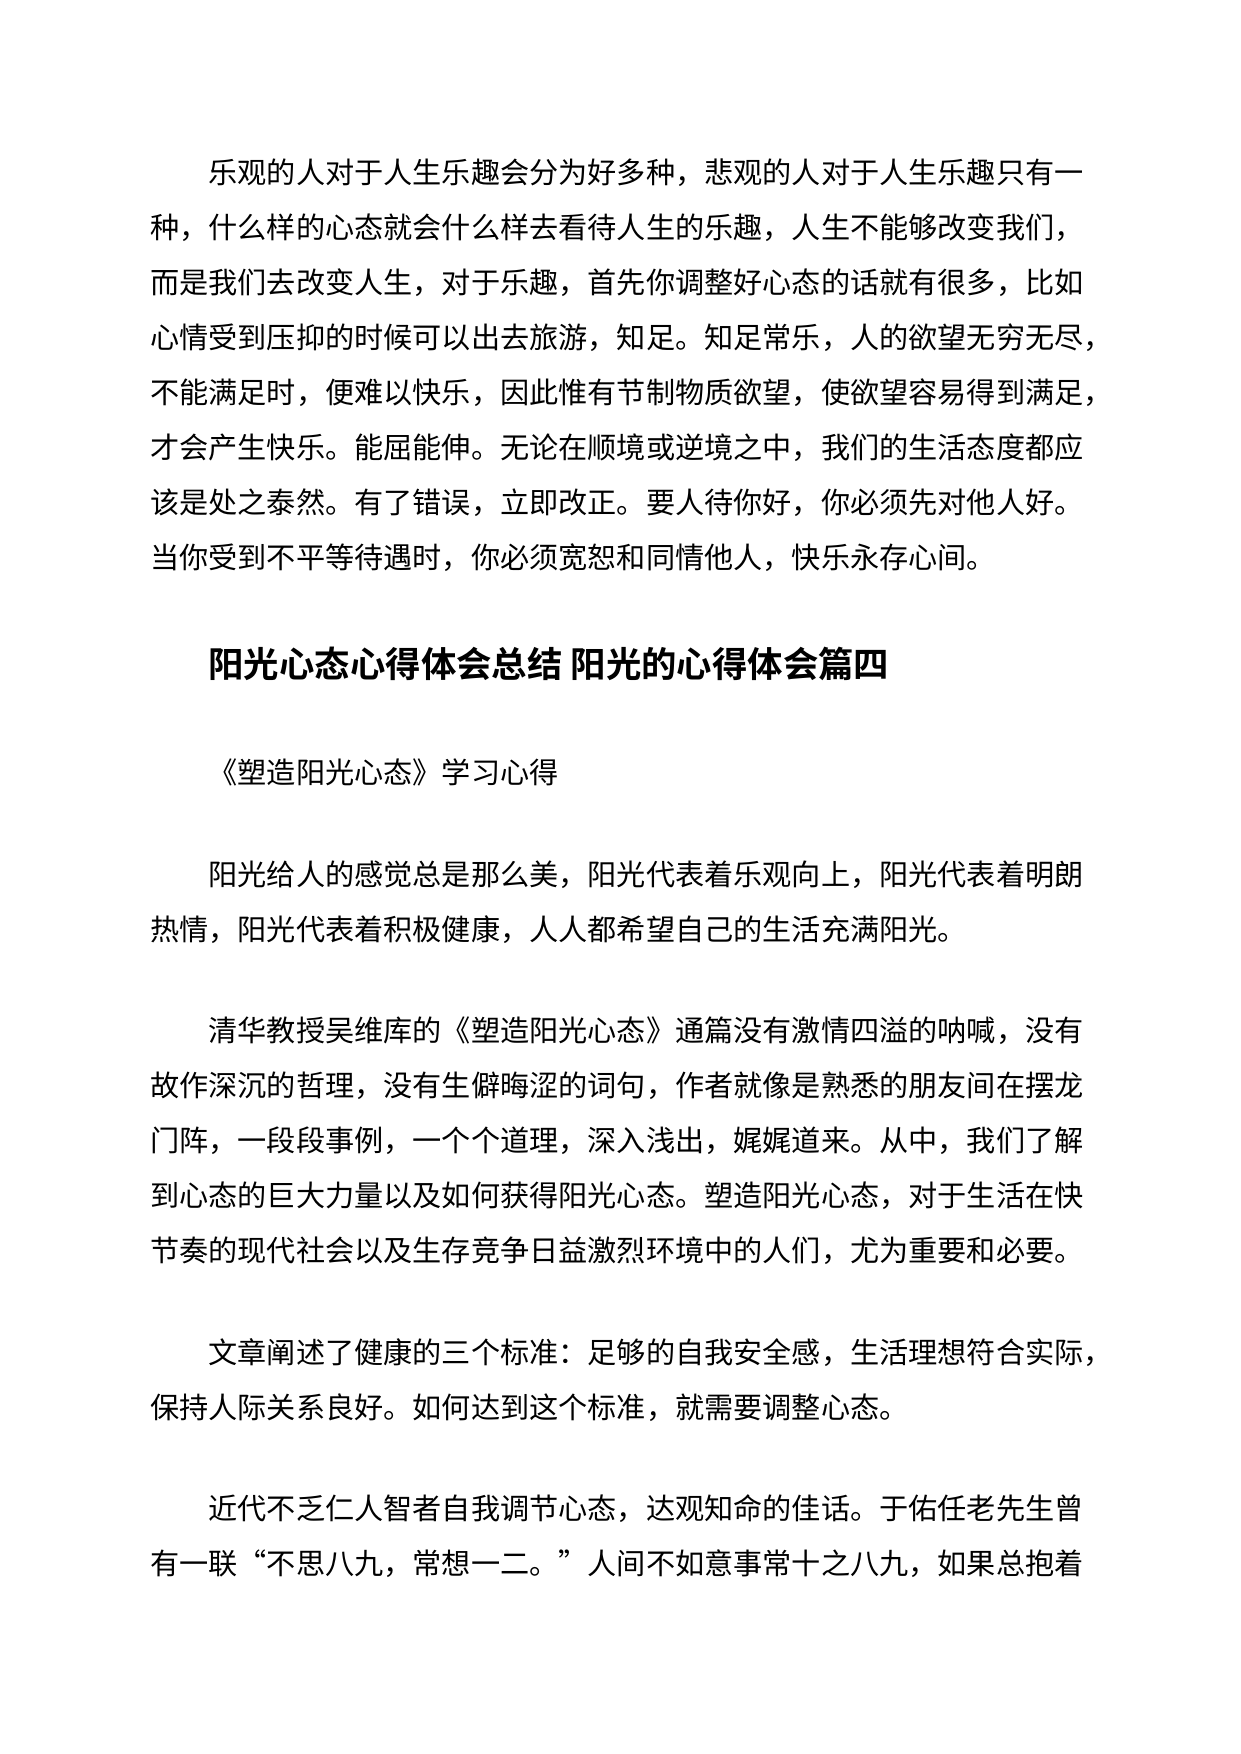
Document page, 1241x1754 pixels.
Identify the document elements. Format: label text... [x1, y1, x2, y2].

text 《塑造阳光心态》学习心得 [150, 749, 1090, 792]
text 阳光心态心得体会总结 阳光的心得体会篇四 [150, 636, 1090, 687]
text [150, 1486, 1090, 1583]
text 乐观的人对于人生乐趣会分为好多种，悲观的人对于人生乐趣只有一种，什么样的心态就会什么样去看待人生的乐趣，人生不能够改变我们，而是我们去改变人生，对于乐趣，首先你调整好心态的话就有很多，比如心情受到压抑的时候可以出去旅游，知足。知足常乐，人的欲望无穷无尽，不能满足时，便难以快乐，因此惟有节制物质欲望，使欲望容易得到满足，才会产生快乐。能屈能伸。无论在顺境或逆境之中，我们的生活态度都应该是处之泰然。有了错误，立即改正。要人待你好，你必须先对他人好。当你受到不平等待遇时，你必须宽恕和同情他人，快乐永存心间。 [150, 150, 1090, 577]
text 清华教授吴维库的《塑造阳光心态》通篇没有激情四溢的呐喊，没有故作深沉的哲理，没有生僻晦涩的词句，作者就像是熟悉的朋友间在摆龙门阵，一段段事例，一个个道理，深入浅出，娓娓道来。从中，我们了解到心态的巨大力量以及如何获得阳光心态。塑造阳光心态，对于生活在快节奏的现代社会以及生存竞争日益激烈环境中的人们，尤为重要和必要。 [150, 1008, 1090, 1270]
text 阳光给人的感觉总是那么美，阳光代表着乐观向上，阳光代表着明朗热情，阳光代表着积极健康，人人都希望自己的生活充满阳光。 [150, 851, 1090, 948]
text 文章阐述了健康的三个标准：足够的自我安全感，生活理想符合实际，保持人际关系良好。如何达到这个标准，就需要调整心态。 [150, 1329, 1090, 1426]
